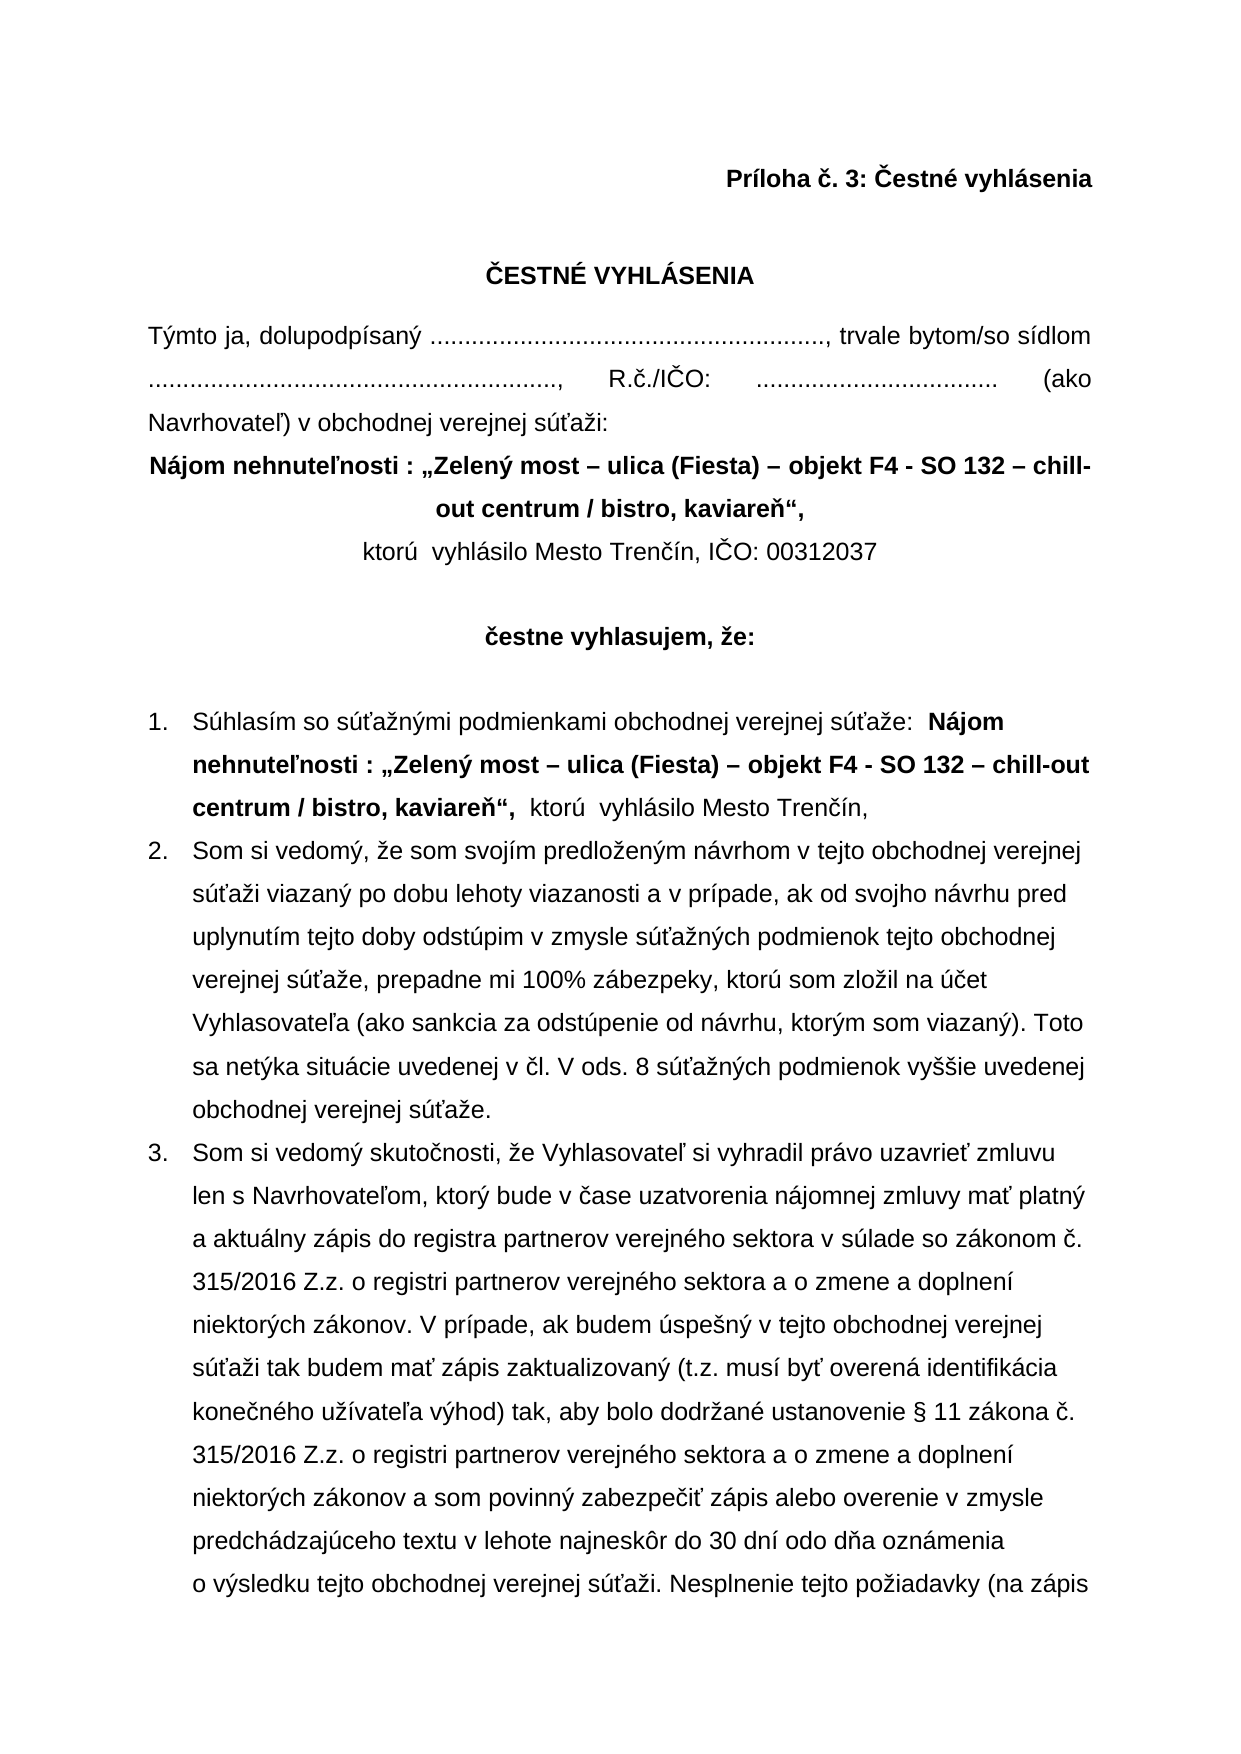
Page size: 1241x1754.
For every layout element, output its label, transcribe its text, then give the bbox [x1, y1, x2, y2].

text ktorú vyhlásilo Mesto Trenčín, IČO: 00312037 [148, 537, 1093, 566]
list Som si vedomý, že som svojím predloženým návrhom v tejto obchodnej verejnej súťaži viazaný po dobu lehoty viazanosti a v prípade, ak od svojho návrhu pred uplynutím tejto doby odstúpim v zmysle súťažných podmienok tejto obchodnej verejnej súťaže, prepadne mi 100% zábezpeky, ktorú som zložil na účet Vyhlasovateľa (ako sankcia za odstúpenie od návrhu, ktorým som viazaný). Toto sa netýka situácie uvedenej v čl. V ods. 8 súťažných podmienok vyššie uvedenej obchodnej verejnej súťaže. [148, 836, 1093, 1123]
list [148, 1138, 1093, 1598]
list Súhlasím so súťažnými podmienkami obchodnej verejnej súťaže: Nájom nehnuteľnosti : „Zelený most – ulica (Fiesta) – objekt F4 - SO 132 – chill-out centrum / bistro, kaviareň“, ktorú vyhlásilo Mesto Trenčín, [148, 707, 1093, 822]
text Týmto ja, dolupodpísaný ........................................................., trvale bytom/so sídlom ..........................................................., R.č./IČO: ................................... (ako Navrhovateľ) v obchodnej verejnej súťaži: [148, 321, 1093, 436]
text Nájom nehnuteľnosti : „Zelený most – ulica (Fiesta) – objekt F4 - SO 132 – chill-out centrum / bistro, kaviareň“, [148, 451, 1093, 523]
text ČESTNÉ VYHLÁSENIA [148, 261, 1093, 290]
subtitle Príloha č. 3: Čestné vyhlásenia [148, 164, 1093, 193]
text čestne vyhlasujem, že: [148, 622, 1093, 651]
